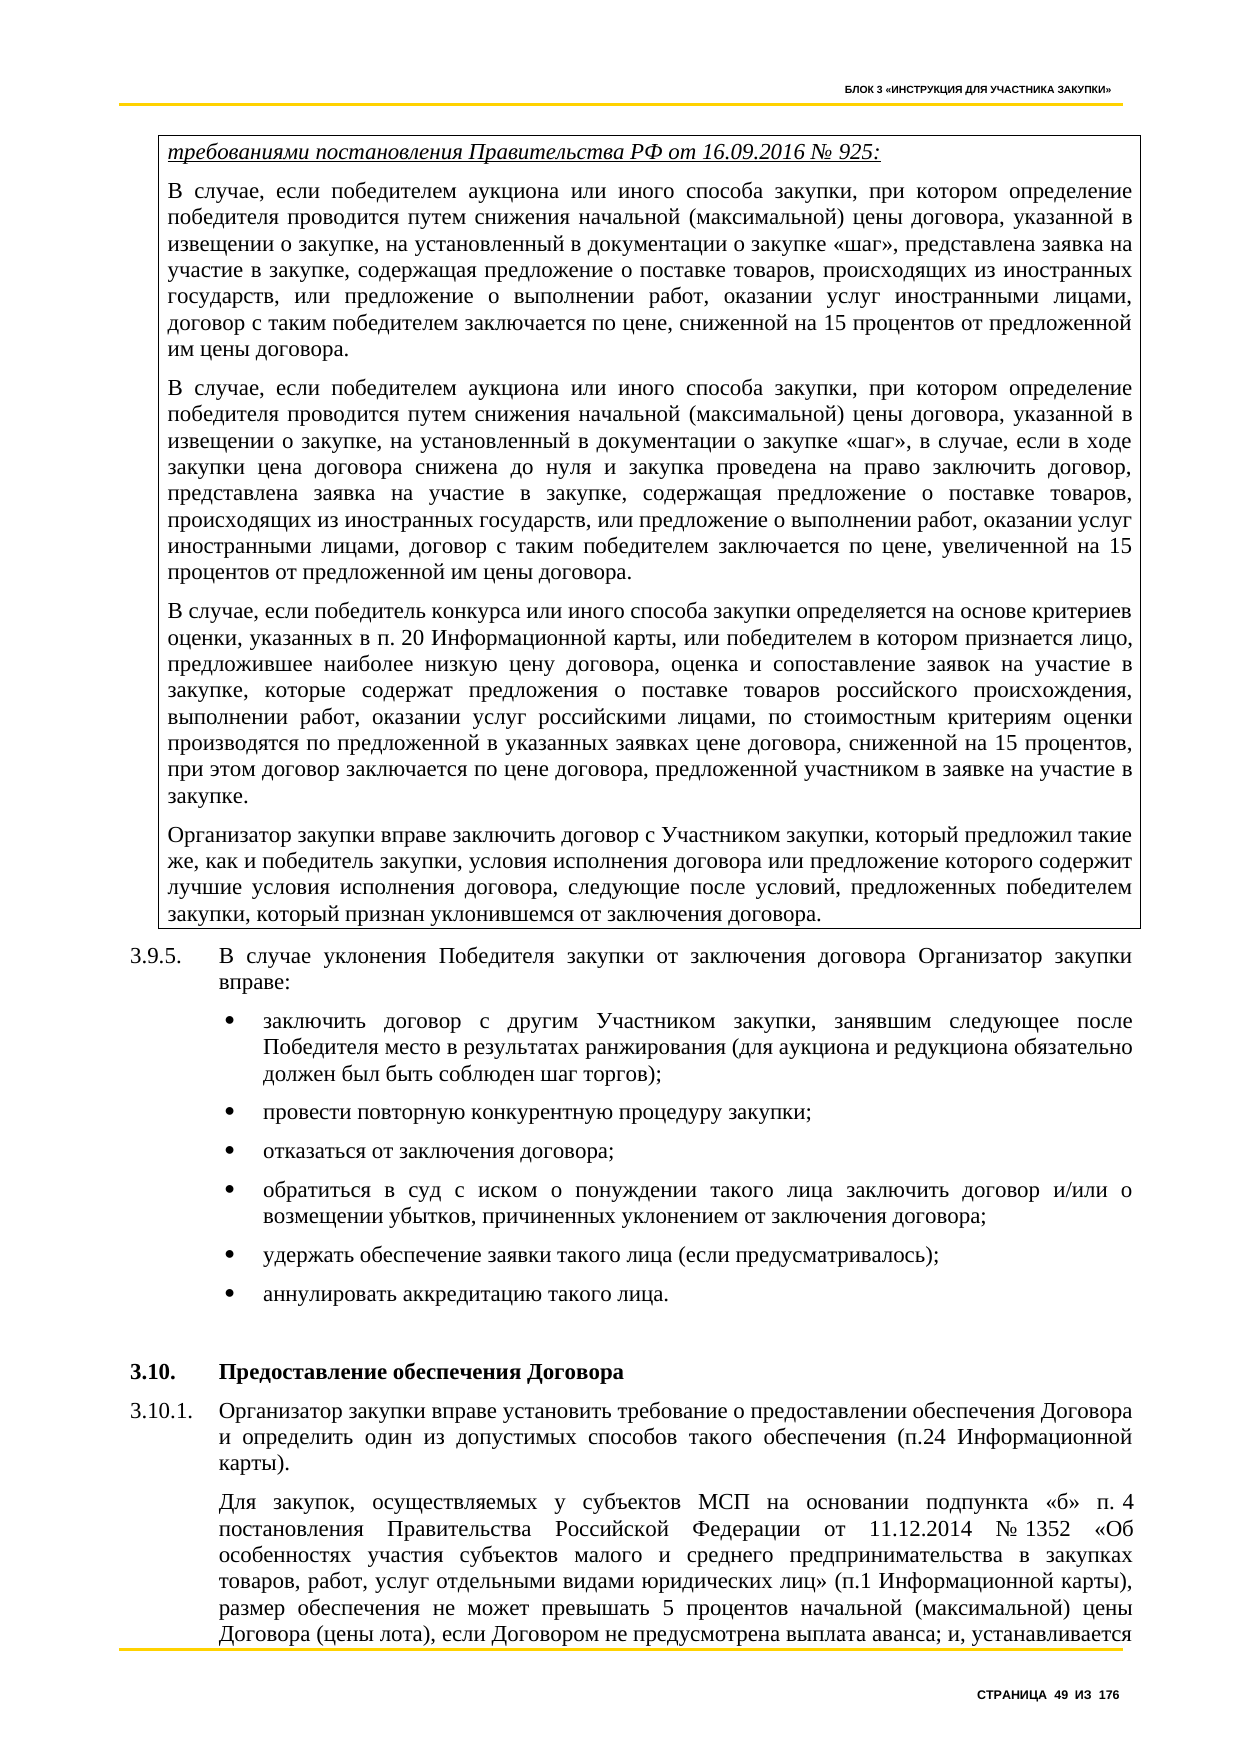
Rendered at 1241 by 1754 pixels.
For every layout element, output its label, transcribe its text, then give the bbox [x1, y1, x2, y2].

list отказаться от заключения договора; [226, 1137, 1134, 1164]
text В случае, если победителем аукциона или иного способа закупки, при котором определение победителя проводится путем снижения начальной (максимальной) цены договора, указанной в извещении о закупке, на установленный в документации о закупке «шаг», представлена заявка на участие в закупке, содержащая предложение о поставке товаров, происходящих из иностранных государств, или предложение о выполнении работ, оказании услуг иностранными лицами, договор с таким победителем заключается по цене, сниженной на 15 процентов от предложенной им цены договора. [159, 174, 1140, 361]
text Организатор закупки вправе установить требование о предоставлении обеспечения Договора и определить один из допустимых способов такого обеспечения (п.24 Информационной карты). [130, 1397, 1134, 1476]
list провести повторную конкурентную процедуру закупки; [226, 1098, 1134, 1125]
text В случае, если победитель конкурса или иного способа закупки определяется на основе критериев оценки, указанных в п. 20 Информационной карты, или победителем в котором признается лицо, предложившее наиболее низкую цену договора, оценка и сопоставление заявок на участие в закупке, которые содержат предложения о поставке товаров российского происхождения, выполнении работ, оказании услуг российскими лицами, по стоимостным критериям оценки производятся по предложенной в указанных заявках цене договора, сниженной на 15 процентов, при этом договор заключается по цене договора, предложенной участником в заявке на участие в закупке. [159, 594, 1140, 808]
list удержать обеспечение заявки такого лица (если предусматривалось); [226, 1241, 1134, 1268]
text В случае уклонения Победителя закупки от заключения договора Организатор закупки вправе: [130, 942, 1134, 994]
list обратиться в суд с иском о понуждении такого лица заключить договор и/или о возмещении убытков, причиненных уклонением от заключения договора; [226, 1176, 1134, 1229]
text Предоставление обеспечения Договора [130, 1358, 1134, 1384]
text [159, 136, 1140, 164]
list аннулировать аккредитацию такого лица. [226, 1280, 1134, 1307]
text В случае, если победителем аукциона или иного способа закупки, при котором определение победителя проводится путем снижения начальной (максимальной) цены договора, указанной в извещении о закупке, на установленный в документации о закупке «шаг», в случае, если в ходе закупки цена договора снижена до нуля и закупка проведена на право заключить договор, представлена заявка на участие в закупке, содержащая предложение о поставке товаров, происходящих из иностранных государств, или предложение о выполнении работ, оказании услуг иностранными лицами, договор с таким победителем заключается по цене, увеличенной на 15 процентов от предложенной им цены договора. [159, 371, 1140, 585]
text Организатор закупки вправе заключить договор с Участником закупки, который предложил такие же, как и победитель закупки, условия исполнения договора или предложение которого содержит лучшие условия исполнения договора, следующие после условий, предложенных победителем закупки, который признан уклонившемся от заключения договора. [159, 817, 1140, 928]
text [218, 1488, 1134, 1646]
list заключить договор с другим Участником закупки, занявшим следующее после Победителя место в результатах ранжирования (для аукциона и редукциона обязательно должен был быть соблюден шаг торгов); [226, 1007, 1134, 1086]
